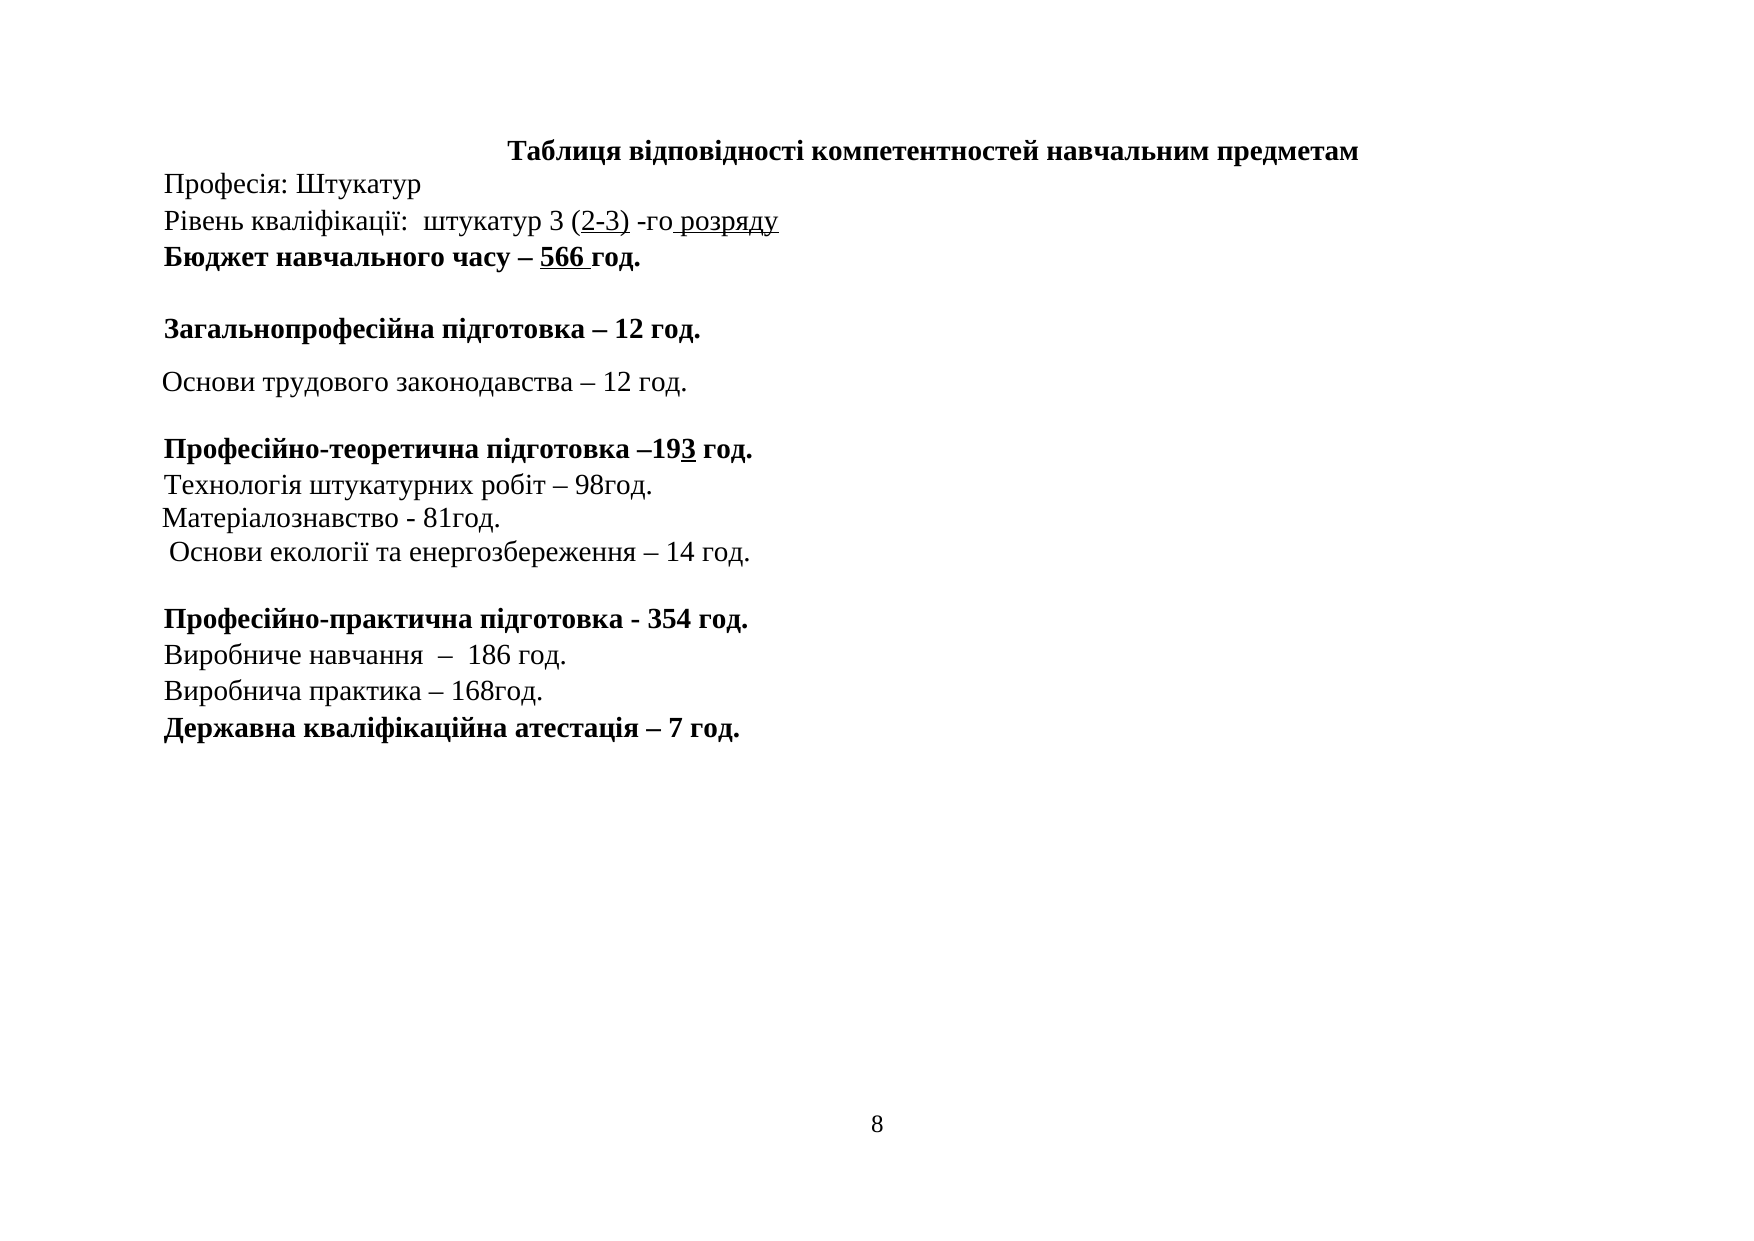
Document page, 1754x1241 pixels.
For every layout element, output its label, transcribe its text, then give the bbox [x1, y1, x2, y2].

list Професія: Штукатур [164, 166, 1665, 200]
list Технологія штукатурних робіт – 98год. [164, 467, 1665, 501]
text Матеріалознавство - 81год. [89, 501, 1665, 534]
list Виробнича практика – 168год. [164, 673, 1665, 707]
list Професійно-практична підготовка - 354 год. [164, 601, 1665, 635]
list Рівень кваліфікації: штукатур 3 (2-3) -го розряду [164, 203, 1665, 236]
list Бюджет навчального часу – 566 год. [164, 239, 1665, 272]
list Виробниче навчання – 186 год. [164, 637, 1665, 671]
list Державна кваліфікаційна атестація – 7 год. [164, 710, 1665, 743]
list Загальнопрофесійна підготовка – 12 год. [164, 311, 1665, 344]
list Таблиця відповідності компетентностей навчальним предметам [201, 133, 1665, 166]
text Основи трудового законодавства – 12 год. [89, 364, 1665, 397]
text Основи екології та енергозбереження – 14 год. [89, 534, 1665, 568]
list Професійно-теоретична підготовка –193 год. [164, 431, 1665, 464]
